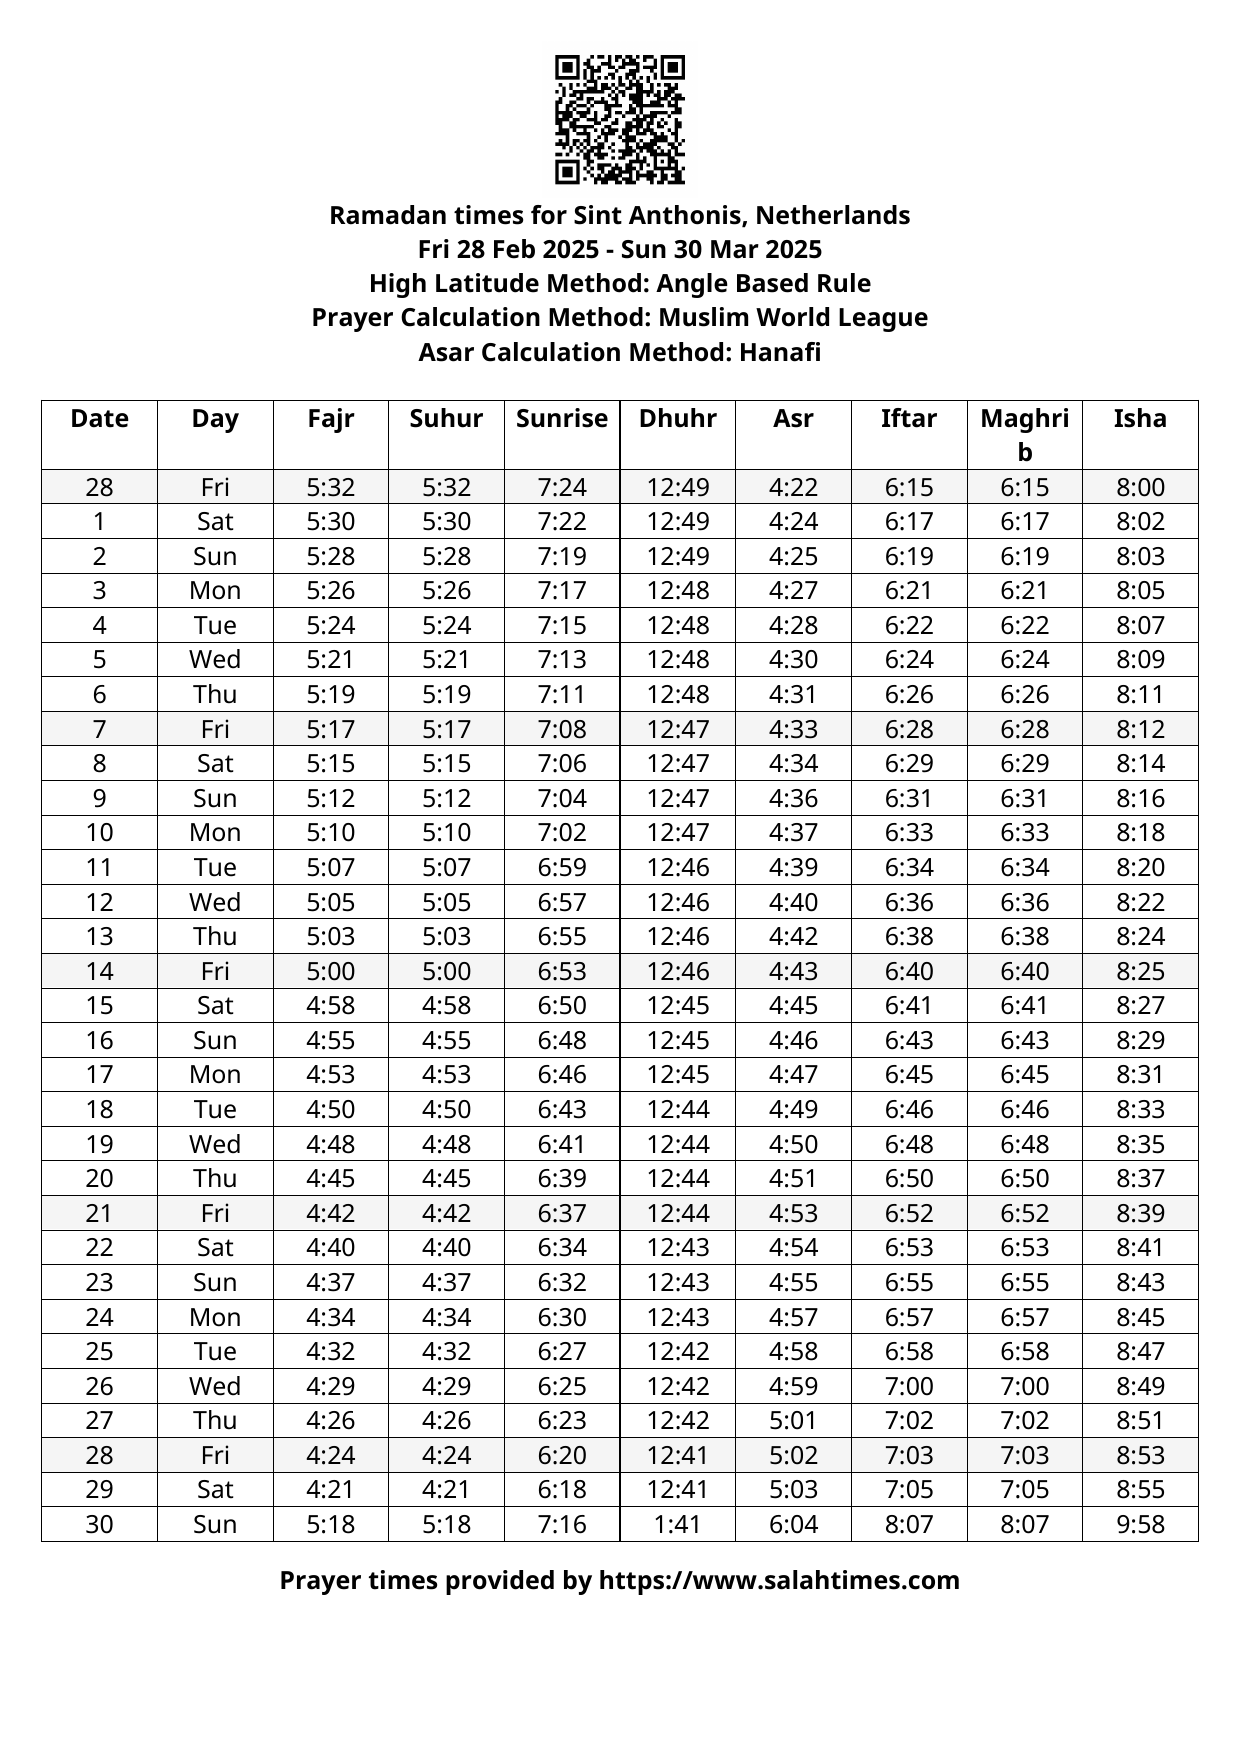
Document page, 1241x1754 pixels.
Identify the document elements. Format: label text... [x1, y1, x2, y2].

table_cell 13 [42, 919, 157, 953]
table_cell 6:34 [968, 850, 1082, 884]
table_cell 4:29 [274, 1369, 388, 1402]
table_cell 6:58 [852, 1334, 967, 1368]
table_cell 8:07 [1083, 608, 1198, 642]
table_cell Tue [158, 1334, 273, 1368]
table_cell 12:42 [621, 1334, 735, 1368]
table_cell 4:54 [736, 1231, 851, 1264]
table_cell 8:03 [1083, 539, 1198, 572]
table_cell 6:46 [505, 1058, 619, 1091]
table_cell 8:47 [1083, 1334, 1198, 1368]
table_cell 12:49 [621, 470, 735, 503]
table_cell 8:05 [1083, 574, 1198, 607]
table_cell 8:53 [1083, 1438, 1198, 1472]
table_cell Sat [158, 989, 273, 1022]
table_cell 6:37 [505, 1196, 619, 1229]
table_cell 8:07 [968, 1507, 1082, 1541]
table_cell 4:31 [736, 677, 851, 711]
table_cell 10 [42, 816, 157, 849]
table_cell 6:43 [505, 1092, 619, 1126]
table_cell 4:58 [389, 989, 504, 1022]
picture [542, 41, 699, 198]
table_cell 4:53 [389, 1058, 504, 1091]
table_cell 6:29 [852, 746, 967, 780]
table_cell 4:51 [736, 1161, 851, 1195]
table_header Asr [736, 401, 851, 469]
table_cell 5:05 [389, 885, 504, 918]
table_cell 12:46 [621, 850, 735, 884]
table_cell 4:37 [389, 1265, 504, 1299]
table_header Suhur [389, 401, 504, 469]
table_cell 4:30 [736, 643, 851, 676]
table_cell 4:26 [274, 1404, 388, 1437]
table_cell 16 [42, 1023, 157, 1057]
text Ramadan times for Sint Anthonis, Netherlands [42, 198, 1198, 232]
table_cell 4:34 [736, 746, 851, 780]
table_cell 4:28 [736, 608, 851, 642]
table_cell 6:55 [505, 919, 619, 953]
table_cell 24 [42, 1300, 157, 1333]
table_cell Fri [158, 712, 273, 745]
table_cell 5:19 [274, 677, 388, 711]
table_cell 8:33 [1083, 1092, 1198, 1126]
table_cell 6:50 [852, 1161, 967, 1195]
table_cell 4:26 [389, 1404, 504, 1437]
table_cell 6:34 [852, 850, 967, 884]
table_cell 5:32 [274, 470, 388, 503]
table_cell 6:41 [852, 989, 967, 1022]
table_cell 6:24 [852, 643, 967, 676]
table_cell 28 [42, 1438, 157, 1472]
table_cell 6:45 [852, 1058, 967, 1091]
table_cell 6:26 [968, 677, 1082, 711]
table_cell 6 [42, 677, 157, 711]
table_cell 14 [42, 954, 157, 987]
table_cell 6:17 [852, 504, 967, 538]
table_cell 8:20 [1083, 850, 1198, 884]
table_cell 4:50 [736, 1127, 851, 1160]
table_cell 6:40 [968, 954, 1082, 987]
table_cell 4:50 [274, 1092, 388, 1126]
table_cell 7:06 [505, 746, 619, 780]
table_cell 6:19 [852, 539, 967, 572]
table_cell 5:10 [274, 816, 388, 849]
table_cell 8:45 [1083, 1300, 1198, 1333]
table_cell 4:21 [389, 1473, 504, 1506]
table_cell 4:45 [274, 1161, 388, 1195]
table_cell 4:47 [736, 1058, 851, 1091]
table_cell 8:00 [1083, 470, 1198, 503]
table_header Date [42, 401, 157, 469]
table_cell 6:21 [968, 574, 1082, 607]
table_cell 7:19 [505, 539, 619, 572]
table_cell 15 [42, 989, 157, 1022]
table_cell 7:15 [505, 608, 619, 642]
table_cell 5:07 [274, 850, 388, 884]
table_cell Sun [158, 539, 273, 572]
table_cell 4:34 [274, 1300, 388, 1333]
table_cell 6:17 [968, 504, 1082, 538]
table_cell 19 [42, 1127, 157, 1160]
table_cell Wed [158, 885, 273, 918]
table_cell 12:46 [621, 954, 735, 987]
table_cell 8:24 [1083, 919, 1198, 953]
table_cell 8:22 [1083, 885, 1198, 918]
table_cell 6:26 [852, 677, 967, 711]
table_cell 8:12 [1083, 712, 1198, 745]
table_cell 25 [42, 1334, 157, 1368]
table_cell 12:41 [621, 1473, 735, 1506]
table_cell 12:47 [621, 746, 735, 780]
table_cell 5:00 [274, 954, 388, 987]
table_cell 12:46 [621, 919, 735, 953]
table_cell 5:15 [389, 746, 504, 780]
table_cell 22 [42, 1231, 157, 1264]
table_cell 1:41 [621, 1507, 735, 1541]
table_cell 6:48 [968, 1127, 1082, 1160]
table_cell 6:41 [505, 1127, 619, 1160]
table_cell 20 [42, 1161, 157, 1195]
table_cell 9:58 [1083, 1507, 1198, 1541]
table_cell 6:36 [968, 885, 1082, 918]
table_cell 4:39 [736, 850, 851, 884]
table_cell 7:17 [505, 574, 619, 607]
table_cell 8:29 [1083, 1023, 1198, 1057]
table_cell 12:41 [621, 1438, 735, 1472]
table_cell 4:42 [736, 919, 851, 953]
table_cell 8:49 [1083, 1369, 1198, 1402]
table_cell 6:43 [852, 1023, 967, 1057]
table_cell 8:41 [1083, 1231, 1198, 1264]
table_cell 5:18 [274, 1507, 388, 1541]
table_cell 4:27 [736, 574, 851, 607]
table_cell 5:28 [274, 539, 388, 572]
table_cell 4:58 [736, 1334, 851, 1368]
table_cell 6:22 [852, 608, 967, 642]
table_cell 5:00 [389, 954, 504, 987]
table_cell 8:39 [1083, 1196, 1198, 1229]
table_cell 8:16 [1083, 781, 1198, 814]
table_cell 6:46 [968, 1092, 1082, 1126]
table_header Sunrise [505, 401, 619, 469]
table_cell 4:36 [736, 781, 851, 814]
table_cell 5:30 [389, 504, 504, 538]
table_cell Sun [158, 781, 273, 814]
table_cell Tue [158, 850, 273, 884]
table_cell 6:31 [852, 781, 967, 814]
table_cell 4:42 [274, 1196, 388, 1229]
table_cell 7:04 [505, 781, 619, 814]
table_cell 5:15 [274, 746, 388, 780]
table_cell Wed [158, 1369, 273, 1402]
table_cell 8:43 [1083, 1265, 1198, 1299]
table_cell Thu [158, 677, 273, 711]
table_cell 5:03 [736, 1473, 851, 1506]
table_cell 4:55 [274, 1023, 388, 1057]
table_cell 6:41 [968, 989, 1082, 1022]
table_cell 5:17 [274, 712, 388, 745]
table_cell 5:21 [274, 643, 388, 676]
table_cell 5:30 [274, 504, 388, 538]
table_cell 6:34 [505, 1231, 619, 1264]
table_cell 4:32 [389, 1334, 504, 1368]
table_cell 5:12 [389, 781, 504, 814]
table_cell 6:48 [505, 1023, 619, 1057]
table_cell Sat [158, 1231, 273, 1264]
table_cell 6:40 [852, 954, 967, 987]
table_cell 5:19 [389, 677, 504, 711]
table_cell 6:36 [852, 885, 967, 918]
table_cell 5:18 [389, 1507, 504, 1541]
table_cell 18 [42, 1092, 157, 1126]
table_cell 6:33 [852, 816, 967, 849]
table_cell 6:28 [968, 712, 1082, 745]
table_cell 6:23 [505, 1404, 619, 1437]
text High Latitude Method: Angle Based Rule [42, 266, 1198, 300]
table_cell 4 [42, 608, 157, 642]
table_cell 9 [42, 781, 157, 814]
table_cell 4:48 [274, 1127, 388, 1160]
table_cell 7:24 [505, 470, 619, 503]
table_cell 11 [42, 850, 157, 884]
table_cell Fri [158, 954, 273, 987]
table_cell 6:15 [968, 470, 1082, 503]
table_header Fajr [274, 401, 388, 469]
table_cell 12:47 [621, 816, 735, 849]
table_cell 17 [42, 1058, 157, 1091]
table_header Day [158, 401, 273, 469]
table_cell 12:44 [621, 1092, 735, 1126]
table_cell 12:47 [621, 712, 735, 745]
table_cell 8:55 [1083, 1473, 1198, 1506]
table_cell 7:03 [852, 1438, 967, 1472]
table_cell 12:47 [621, 781, 735, 814]
table_cell 4:32 [274, 1334, 388, 1368]
table_cell Sat [158, 1473, 273, 1506]
table_cell Wed [158, 643, 273, 676]
table_cell Mon [158, 574, 273, 607]
table_cell 6:45 [968, 1058, 1082, 1091]
table_cell Thu [158, 919, 273, 953]
table_cell 8:02 [1083, 504, 1198, 538]
table_cell 12:45 [621, 989, 735, 1022]
table_cell 7:05 [852, 1473, 967, 1506]
table_cell 8:14 [1083, 746, 1198, 780]
table_cell 7:00 [968, 1369, 1082, 1402]
table_cell Sun [158, 1507, 273, 1541]
table_cell 5:02 [736, 1438, 851, 1472]
table_cell 12:42 [621, 1404, 735, 1437]
table_cell 12:44 [621, 1127, 735, 1160]
table_cell 6:53 [852, 1231, 967, 1264]
table_cell 6:21 [852, 574, 967, 607]
table_cell Fri [158, 470, 273, 503]
table_cell 6:31 [968, 781, 1082, 814]
table_cell 7 [42, 712, 157, 745]
table_cell 7:22 [505, 504, 619, 538]
table_cell 12:44 [621, 1196, 735, 1229]
table_cell 4:40 [736, 885, 851, 918]
table_cell 7:05 [968, 1473, 1082, 1506]
table_cell Sat [158, 504, 273, 538]
table_cell 4:53 [736, 1196, 851, 1229]
table_cell 5:26 [389, 574, 504, 607]
table_cell 5:28 [389, 539, 504, 572]
table_cell Sun [158, 1265, 273, 1299]
table_cell 6:50 [968, 1161, 1082, 1195]
table_header Dhuhr [621, 401, 735, 469]
text Fri 28 Feb 2025 - Sun 30 Mar 2025 [42, 232, 1198, 266]
table_cell 12:49 [621, 504, 735, 538]
table_cell 12:43 [621, 1265, 735, 1299]
table_cell 6:04 [736, 1507, 851, 1541]
table_cell 6:32 [505, 1265, 619, 1299]
table_cell 6:20 [505, 1438, 619, 1472]
table_cell 5 [42, 643, 157, 676]
table_cell 5:07 [389, 850, 504, 884]
table_cell 26 [42, 1369, 157, 1402]
table_cell 8:35 [1083, 1127, 1198, 1160]
table_cell 4:37 [274, 1265, 388, 1299]
table_cell 6:48 [852, 1127, 967, 1160]
table_cell 12:48 [621, 677, 735, 711]
table_cell 12:46 [621, 885, 735, 918]
table_cell 12 [42, 885, 157, 918]
table_cell 5:26 [274, 574, 388, 607]
table_cell 5:17 [389, 712, 504, 745]
table_cell 4:50 [389, 1092, 504, 1126]
table_cell 4:55 [736, 1265, 851, 1299]
table_cell 6:39 [505, 1161, 619, 1195]
table_cell 4:40 [274, 1231, 388, 1264]
table_header Maghrib [968, 401, 1082, 469]
table_cell 6:22 [968, 608, 1082, 642]
table_cell 7:02 [505, 816, 619, 849]
table_cell 12:48 [621, 643, 735, 676]
table_cell 5:21 [389, 643, 504, 676]
table_cell 23 [42, 1265, 157, 1299]
table_cell 12:42 [621, 1369, 735, 1402]
table_cell 8 [42, 746, 157, 780]
table_cell 28 [42, 470, 157, 503]
table_cell Mon [158, 816, 273, 849]
table_cell 21 [42, 1196, 157, 1229]
table_cell Sat [158, 746, 273, 780]
table_header Isha [1083, 401, 1198, 469]
table_cell 6:15 [852, 470, 967, 503]
table_cell 6:24 [968, 643, 1082, 676]
table_cell 3 [42, 574, 157, 607]
table_cell 4:24 [736, 504, 851, 538]
table_cell 6:30 [505, 1300, 619, 1333]
table_cell 5:32 [389, 470, 504, 503]
table_cell 8:31 [1083, 1058, 1198, 1091]
table_cell 6:19 [968, 539, 1082, 572]
table_cell 6:52 [968, 1196, 1082, 1229]
table_cell 6:59 [505, 850, 619, 884]
table_cell 6:29 [968, 746, 1082, 780]
table_cell 4:22 [736, 470, 851, 503]
table_cell 5:03 [389, 919, 504, 953]
table_cell 2 [42, 539, 157, 572]
table_cell 6:53 [968, 1231, 1082, 1264]
table_cell 8:25 [1083, 954, 1198, 987]
table_cell 4:37 [736, 816, 851, 849]
table_cell 4:21 [274, 1473, 388, 1506]
table_cell 6:52 [852, 1196, 967, 1229]
table_cell 12:45 [621, 1058, 735, 1091]
table_cell 7:11 [505, 677, 619, 711]
table_cell 4:24 [389, 1438, 504, 1472]
table_cell 6:58 [968, 1334, 1082, 1368]
table_cell 4:45 [736, 989, 851, 1022]
table_cell Fri [158, 1196, 273, 1229]
table_cell Sun [158, 1023, 273, 1057]
table_cell Mon [158, 1300, 273, 1333]
table_cell 4:58 [274, 989, 388, 1022]
table_cell 29 [42, 1473, 157, 1506]
table_cell 8:18 [1083, 816, 1198, 849]
table_cell 6:43 [968, 1023, 1082, 1057]
table_cell Tue [158, 1092, 273, 1126]
table_cell Thu [158, 1404, 273, 1437]
table_cell 6:18 [505, 1473, 619, 1506]
table_cell 6:55 [852, 1265, 967, 1299]
table_cell 6:53 [505, 954, 619, 987]
table_cell 4:43 [736, 954, 851, 987]
table_cell 8:27 [1083, 989, 1198, 1022]
table_cell 8:09 [1083, 643, 1198, 676]
table_cell 5:12 [274, 781, 388, 814]
table_cell 12:44 [621, 1161, 735, 1195]
table_cell 4:40 [389, 1231, 504, 1264]
table_cell 4:53 [274, 1058, 388, 1091]
table_cell 5:24 [274, 608, 388, 642]
table_cell 4:29 [389, 1369, 504, 1402]
table_cell 12:43 [621, 1231, 735, 1264]
table_cell 5:01 [736, 1404, 851, 1437]
table_cell 6:57 [505, 885, 619, 918]
table_cell 7:02 [852, 1404, 967, 1437]
table_cell 12:43 [621, 1300, 735, 1333]
table_cell 7:08 [505, 712, 619, 745]
table_cell 12:48 [621, 574, 735, 607]
text Prayer Calculation Method: Muslim World League [42, 300, 1198, 334]
table_cell 30 [42, 1507, 157, 1541]
table_cell 4:42 [389, 1196, 504, 1229]
table_cell 8:37 [1083, 1161, 1198, 1195]
table_cell 6:57 [968, 1300, 1082, 1333]
table_cell 4:45 [389, 1161, 504, 1195]
table_cell 6:28 [852, 712, 967, 745]
table_cell Mon [158, 1058, 273, 1091]
table_cell Tue [158, 608, 273, 642]
table_cell 4:24 [274, 1438, 388, 1472]
table_cell 12:45 [621, 1023, 735, 1057]
table_cell 4:25 [736, 539, 851, 572]
table_cell 12:49 [621, 539, 735, 572]
table_cell 6:33 [968, 816, 1082, 849]
table_cell 5:05 [274, 885, 388, 918]
table_cell 4:48 [389, 1127, 504, 1160]
table_cell 5:03 [274, 919, 388, 953]
table_header Iftar [852, 401, 967, 469]
table_cell 6:57 [852, 1300, 967, 1333]
table_cell 6:25 [505, 1369, 619, 1402]
table_cell 6:38 [968, 919, 1082, 953]
table_cell 12:48 [621, 608, 735, 642]
table_cell 4:34 [389, 1300, 504, 1333]
table_cell Fri [158, 1438, 273, 1472]
table_cell 4:49 [736, 1092, 851, 1126]
table_cell 4:55 [389, 1023, 504, 1057]
table_cell 4:59 [736, 1369, 851, 1402]
table_cell 7:13 [505, 643, 619, 676]
table_cell 8:51 [1083, 1404, 1198, 1437]
table_cell Wed [158, 1127, 273, 1160]
table_cell 5:24 [389, 608, 504, 642]
table_cell 1 [42, 504, 157, 538]
table_cell 8:11 [1083, 677, 1198, 711]
table_cell 7:02 [968, 1404, 1082, 1437]
table_cell 8:07 [852, 1507, 967, 1541]
text Prayer times provided by https://www.salahtimes.com [42, 1563, 1198, 1597]
table_cell 6:55 [968, 1265, 1082, 1299]
table_cell 7:16 [505, 1507, 619, 1541]
table_cell 5:10 [389, 816, 504, 849]
table_cell 4:46 [736, 1023, 851, 1057]
text Asar Calculation Method: Hanafi [42, 334, 1198, 368]
table_cell Thu [158, 1161, 273, 1195]
table_cell 4:57 [736, 1300, 851, 1333]
table_cell 4:33 [736, 712, 851, 745]
table_cell 27 [42, 1404, 157, 1437]
table_cell 6:46 [852, 1092, 967, 1126]
table_cell 6:50 [505, 989, 619, 1022]
table_cell 6:27 [505, 1334, 619, 1368]
table_cell 7:03 [968, 1438, 1082, 1472]
table_cell 6:38 [852, 919, 967, 953]
table_cell 7:00 [852, 1369, 967, 1402]
